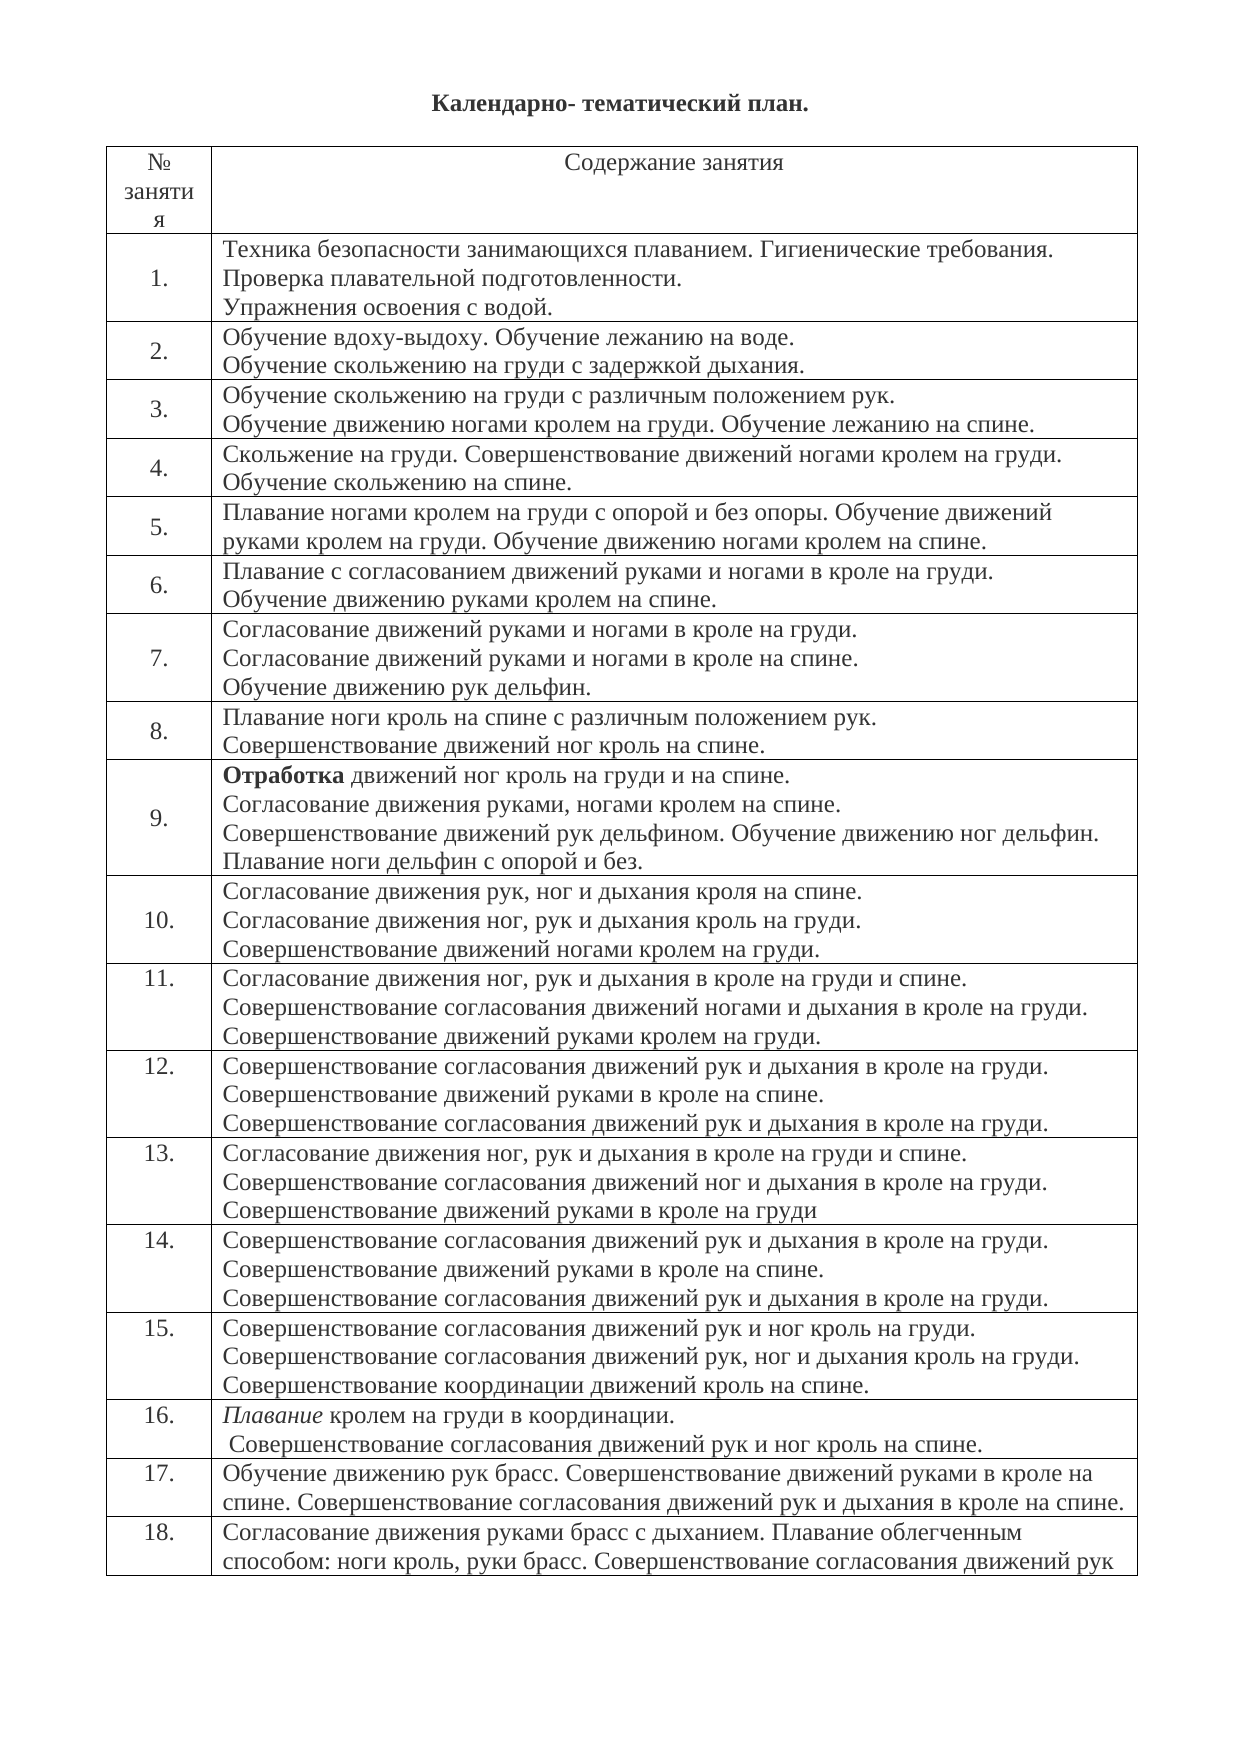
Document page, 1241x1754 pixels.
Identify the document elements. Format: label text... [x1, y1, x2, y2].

table_cell Плавание кролем на груди в координации. Совершенствование согласования движений рук и ног кроль на спине. [212, 1400, 1137, 1457]
table_cell 16. [107, 1400, 211, 1457]
table_cell Согласование движения ног, рук и дыхания в кроле на груди и спине. Совершенствование согласования движений ногами и дыхания в кроле на груди. Совершенствование движений руками кролем на груди. [212, 964, 1137, 1050]
table_cell 6. [107, 556, 211, 613]
table_cell 2. [107, 322, 211, 379]
table_cell 12. [107, 1051, 211, 1137]
text Календарно- тематический план. [118, 88, 1122, 117]
table_cell Плавание ноги кроль на спине с различным положением рук. Совершенствование движений ног кроль на спине. [212, 702, 1137, 759]
table_cell 4. [107, 439, 211, 496]
table_header Содержание занятия [212, 147, 1137, 233]
table_cell 7. [107, 614, 211, 701]
table_cell 14. [107, 1225, 211, 1312]
table_cell 8. [107, 702, 211, 759]
table_cell Совершенствование согласования движений рук и дыхания в кроле на груди. Совершенствование движений руками в кроле на спине. Совершенствование согласования движений рук и дыхания в кроле на груди. [212, 1051, 1137, 1137]
table_cell Отработка движений ног кроль на груди и на спине. Согласование движения руками, ногами кролем на спине. Совершенствование движений рук дельфином. Обучение движению ног дельфин. Плавание ноги дельфин с опорой и без. [212, 760, 1137, 875]
table_cell Плавание ногами кролем на груди с опорой и без опоры. Обучение движений руками кролем на груди. Обучение движению ногами кролем на спине. [212, 497, 1137, 555]
table_cell 3. [107, 380, 211, 438]
table_cell Скольжение на груди. Совершенствование движений ногами кролем на груди. Обучение скольжению на спине. [212, 439, 1137, 496]
table_cell Обучение скольжению на груди с различным положением рук. Обучение движению ногами кролем на груди. Обучение лежанию на спине. [212, 380, 1137, 438]
table_cell 1. [107, 234, 211, 321]
table_cell 15. [107, 1313, 211, 1399]
table_cell Техника безопасности занимающихся плаванием. Гигиенические требования. Проверка плавательной подготовленности. Упражнения освоения с водой. [212, 234, 1137, 321]
table_cell 9. [107, 760, 211, 875]
table_cell Обучение движению рук брасс. Совершенствование движений руками в кроле на спине. Совершенствование согласования движений рук и дыхания в кроле на спине. [212, 1459, 1137, 1516]
table_cell Совершенствование согласования движений рук и дыхания в кроле на груди. Совершенствование движений руками в кроле на спине. Совершенствование согласования движений рук и дыхания в кроле на груди. [212, 1225, 1137, 1312]
table_cell 11. [107, 964, 211, 1050]
table_cell Совершенствование согласования движений рук и ног кроль на груди. Совершенствование согласования движений рук, ног и дыхания кроль на груди. Совершенствование координации движений кроль на спине. [212, 1313, 1137, 1399]
table_cell 10. [107, 876, 211, 962]
table_cell 13. [107, 1138, 211, 1224]
table_cell 17. [107, 1459, 211, 1516]
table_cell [212, 1517, 1137, 1574]
table_header № занятия [107, 147, 211, 233]
table_cell 5. [107, 497, 211, 555]
table_cell 18. [107, 1517, 211, 1574]
table_cell Согласование движений руками и ногами в кроле на груди. Согласование движений руками и ногами в кроле на спине. Обучение движению рук дельфин. [212, 614, 1137, 701]
table_cell Согласование движения рук, ног и дыхания кроля на спине. Согласование движения ног, рук и дыхания кроль на груди. Совершенствование движений ногами кролем на груди. [212, 876, 1137, 962]
table_cell Согласование движения ног, рук и дыхания в кроле на груди и спине. Совершенствование согласования движений ног и дыхания в кроле на груди. Совершенствование движений руками в кроле на груди [212, 1138, 1137, 1224]
table_cell Обучение вдоху-выдоху. Обучение лежанию на воде. Обучение скольжению на груди с задержкой дыхания. [212, 322, 1137, 379]
table_cell Плавание с согласованием движений руками и ногами в кроле на груди. Обучение движению руками кролем на спине. [212, 556, 1137, 613]
